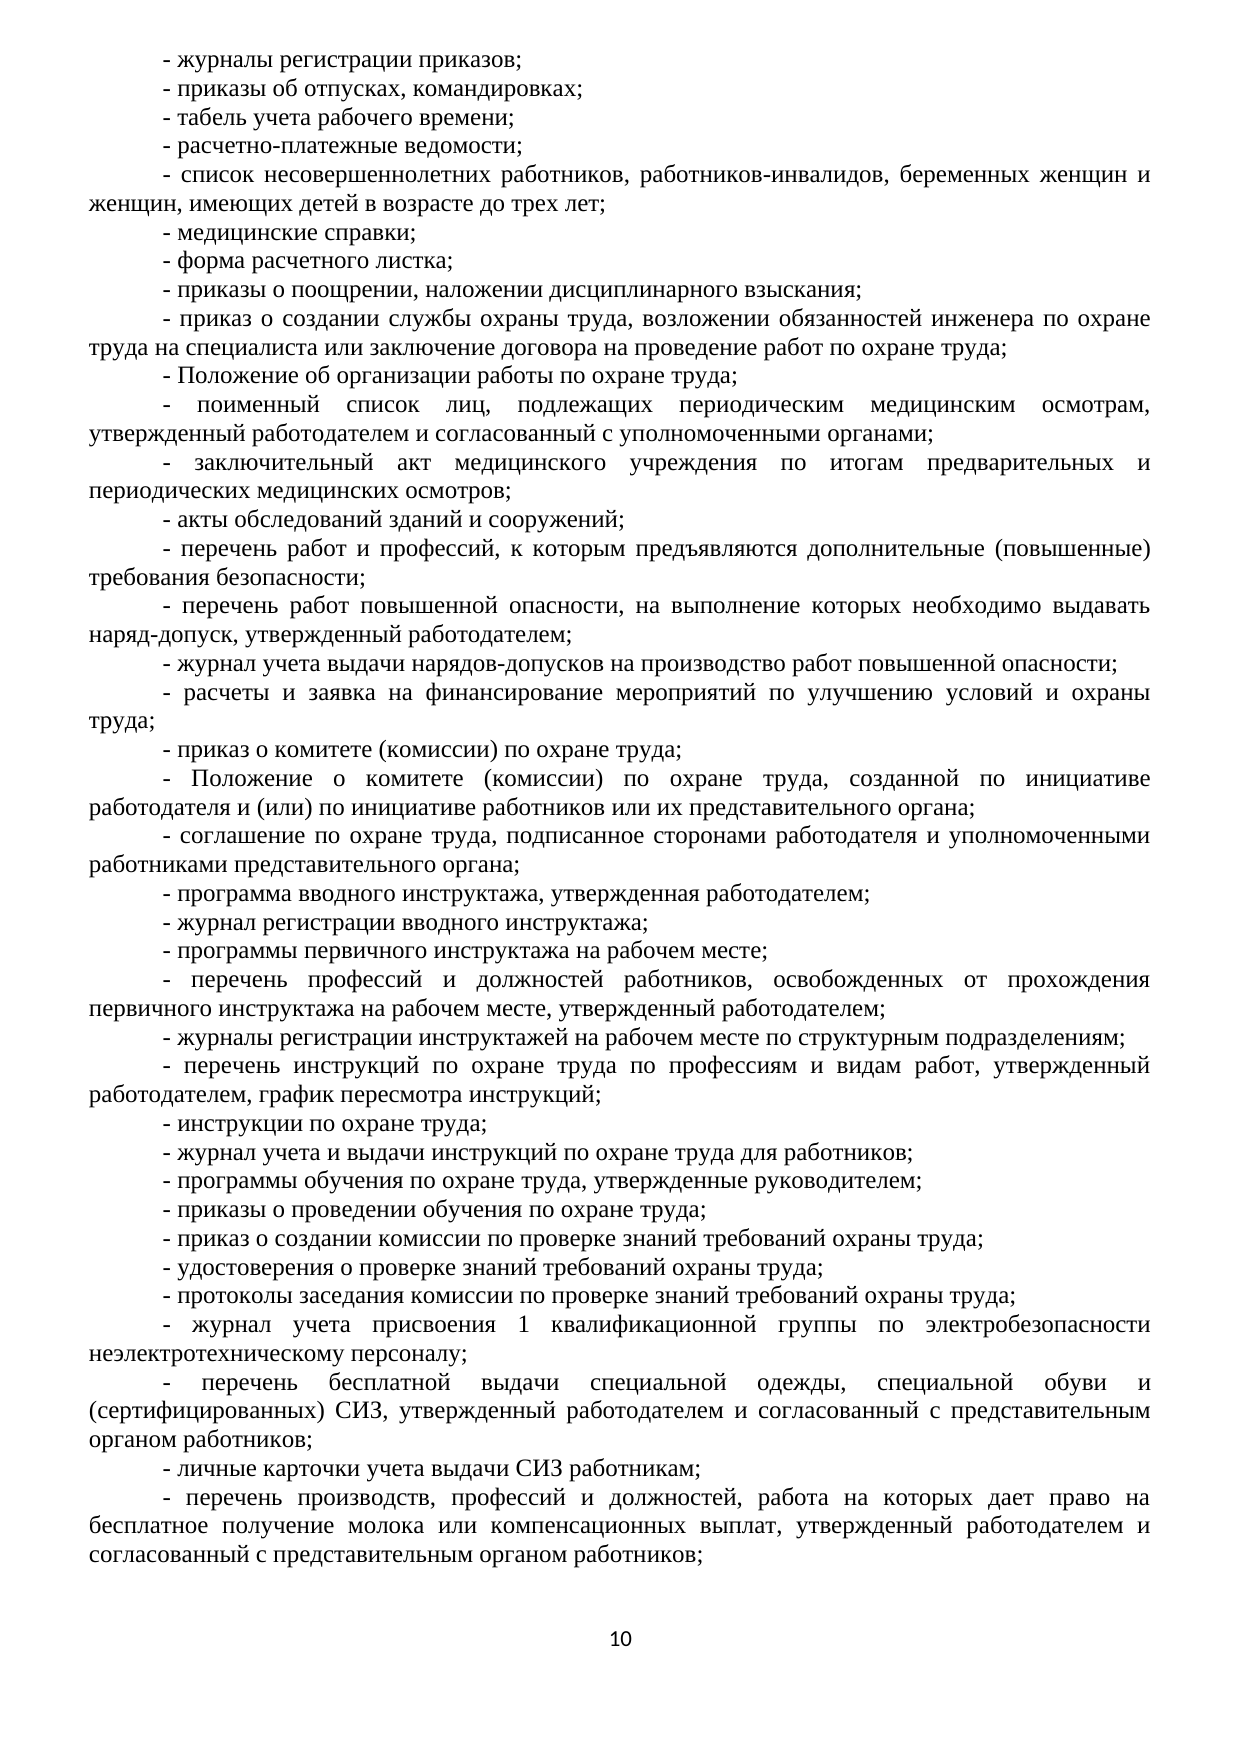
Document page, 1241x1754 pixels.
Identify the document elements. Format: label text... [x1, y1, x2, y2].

text - журнал учета выдачи нарядов-допусков на производство работ повышенной опасности; [89, 648, 1152, 677]
text - журнал учета присвоения 1 квалификационной группы по электробезопасности неэлектротехническому персоналу; [89, 1309, 1152, 1367]
text - Положение о комитете (комиссии) по охране труда, созданной по инициативе работодателя и (или) по инициативе работников или их представительного органа; [89, 763, 1152, 821]
text - приказы о поощрении, наложении дисциплинарного взыскания; [89, 274, 1152, 303]
text - Положение об организации работы по охране труда; [89, 361, 1152, 389]
text - журналы регистрации приказов; [89, 44, 1152, 73]
text - личные карточки учета выдачи СИЗ работникам; [89, 1453, 1152, 1482]
text - журнал регистрации вводного инструктажа; [89, 907, 1152, 936]
text - перечень инструкций по охране труда по профессиям и видам работ, утвержденный работодателем, график пересмотра инструкций; [89, 1051, 1152, 1108]
text - перечень работ и профессий, к которым предъявляются дополнительные (повышенные) требования безопасности; [89, 533, 1152, 591]
text - поименный список лиц, подлежащих периодическим медицинским осмотрам, утвержденный работодателем и согласованный с уполномоченными органами; [89, 389, 1152, 447]
text - перечень бесплатной выдачи специальной одежды, специальной обуви и (сертифицированных) СИЗ, утвержденный работодателем и согласованный с представительным органом работников; [89, 1367, 1152, 1453]
text - журналы регистрации инструктажей на рабочем месте по структурным подразделениям; [89, 1022, 1152, 1051]
text - перечень профессий и должностей работников, освобожденных от прохождения первичного инструктажа на рабочем месте, утвержденный работодателем; [89, 964, 1152, 1022]
text - табель учета рабочего времени; [89, 102, 1152, 131]
text - перечень производств, профессий и должностей, работа на которых дает право на бесплатное получение молока или компенсационных выплат, утвержденный работодателем и согласованный с представительным органом работников; [89, 1482, 1152, 1568]
text - расчетно-платежные ведомости; [89, 131, 1152, 159]
text - медицинские справки; [89, 217, 1152, 246]
text - программа вводного инструктажа, утвержденная работодателем; [89, 878, 1152, 907]
text - приказы об отпусках, командировках; [89, 73, 1152, 102]
text - приказ о создании комиссии по проверке знаний требований охраны труда; [89, 1223, 1152, 1252]
text - акты обследований зданий и сооружений; [89, 504, 1152, 533]
text - журнал учета и выдачи инструкций по охране труда для работников; [89, 1137, 1152, 1166]
text - программы первичного инструктажа на рабочем месте; [89, 936, 1152, 964]
text - инструкции по охране труда; [89, 1108, 1152, 1137]
text - программы обучения по охране труда, утвержденные руководителем; [89, 1166, 1152, 1194]
text - список несовершеннолетних работников, работников-инвалидов, беременных женщин и женщин, имеющих детей в возрасте до трех лет; [89, 159, 1152, 217]
text - приказ о комитете (комиссии) по охране труда; [89, 734, 1152, 763]
text - протоколы заседания комиссии по проверке знаний требований охраны труда; [89, 1281, 1152, 1309]
text - форма расчетного листка; [89, 246, 1152, 274]
text - приказы о проведении обучения по охране труда; [89, 1194, 1152, 1223]
text - приказ о создании службы охраны труда, возложении обязанностей инженера по охране труда на специалиста или заключение договора на проведение работ по охране труда; [89, 303, 1152, 361]
text - перечень работ повышенной опасности, на выполнение которых необходимо выдавать наряд-допуск, утвержденный работодателем; [89, 591, 1152, 648]
text - удостоверения о проверке знаний требований охраны труда; [89, 1252, 1152, 1281]
text - заключительный акт медицинского учреждения по итогам предварительных и периодических медицинских осмотров; [89, 447, 1152, 504]
text - расчеты и заявка на финансирование мероприятий по улучшению условий и охраны труда; [89, 677, 1152, 734]
text - соглашение по охране труда, подписанное сторонами работодателя и уполномоченными работниками представительного органа; [89, 821, 1152, 878]
